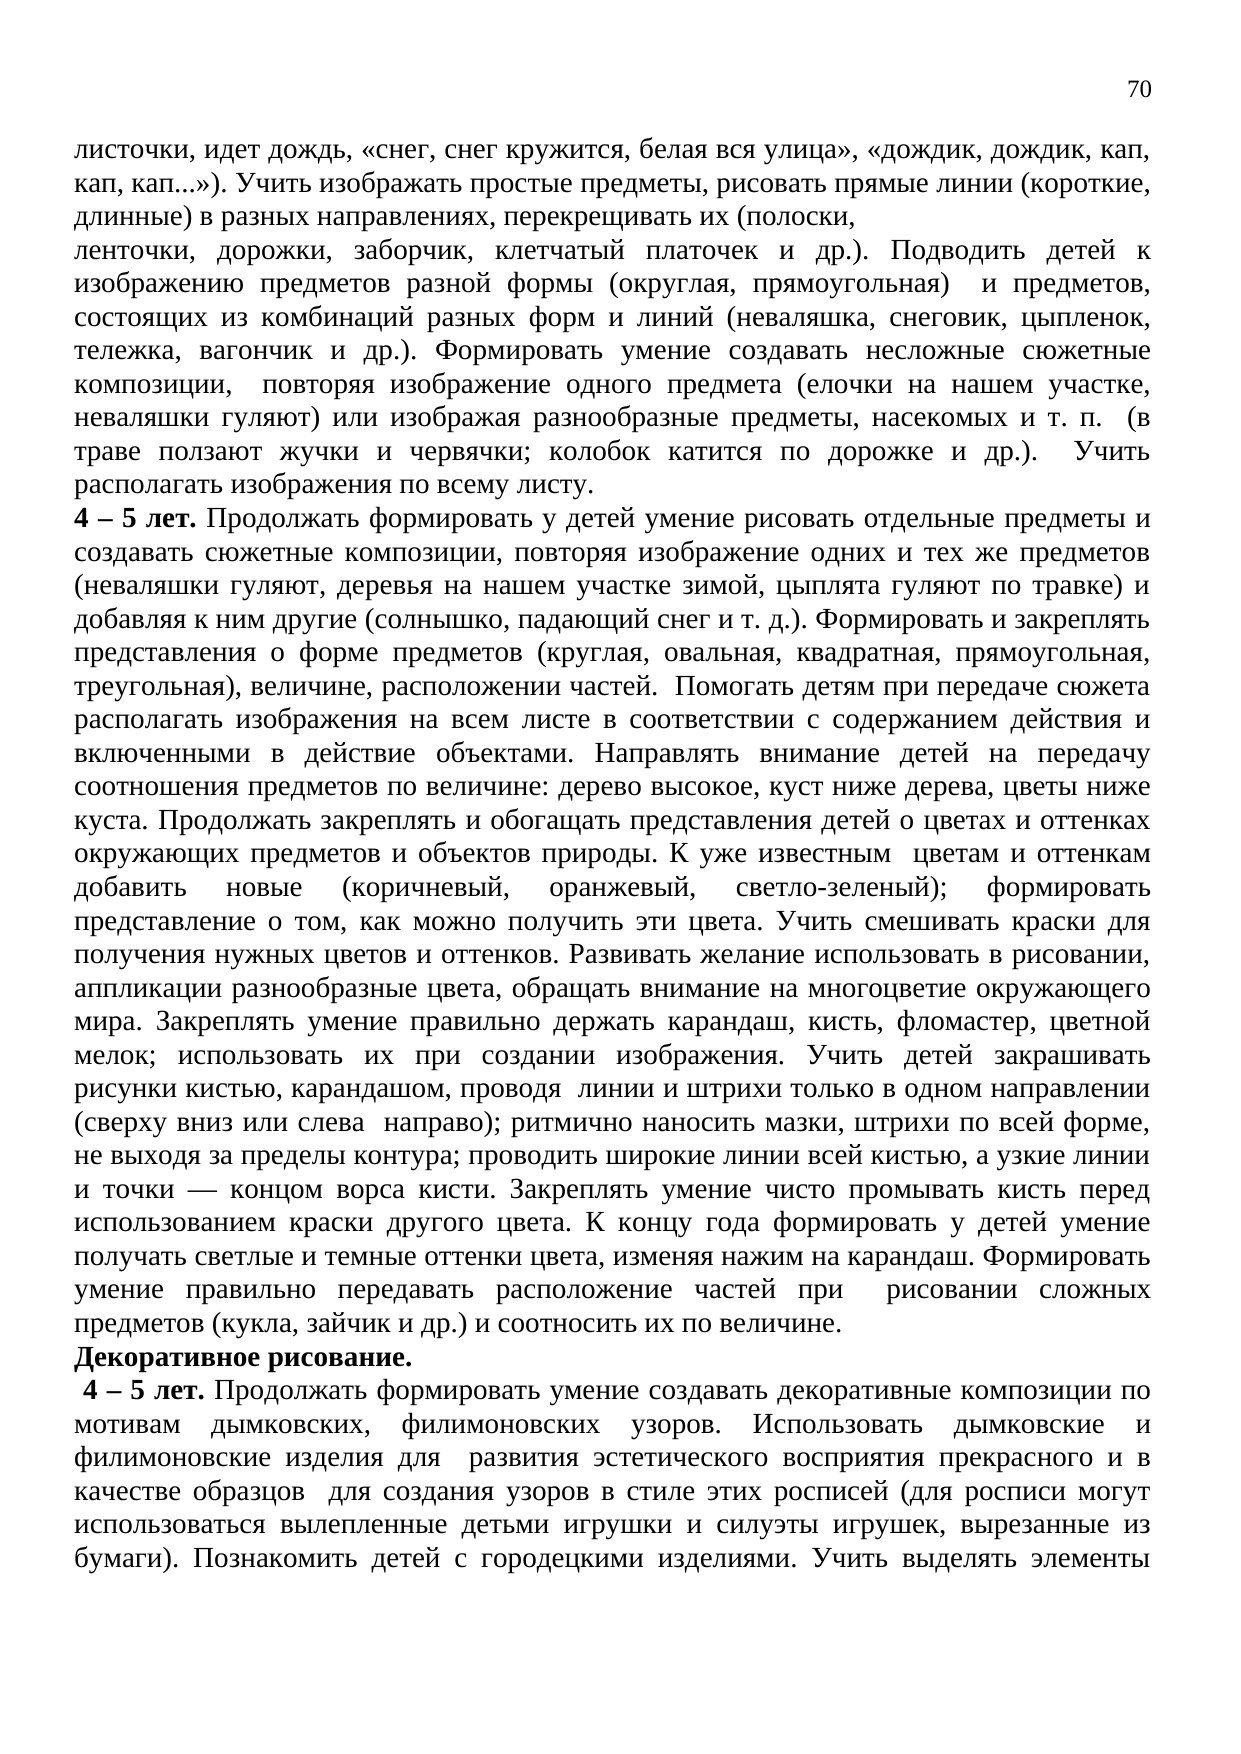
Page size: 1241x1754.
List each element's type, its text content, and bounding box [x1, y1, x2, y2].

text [74, 131, 1152, 232]
text 4 – 5 лет. Продолжать формировать у детей умение рисовать отдельные предметы и создавать сюжетные композиции, повторяя изображение одних и тех же предметов (неваляшки гуляют, деревья на нашем участке зимой, цыплята гуляют по травке) и добавляя к ним другие (солнышко, падающий снег и т. д.). Формировать и закреплять представления о форме предметов (круглая, овальная, квадратная, прямоугольная, треугольная), величине, расположении частей. Помогать детям при передаче сюжета располагать изображения на всем листе в соответствии с содержанием действия и включенными в действие объектами. Направлять внимание детей на передачу соотношения предметов по величине: дерево высокое, куст ниже дерева, цветы ниже куста. Продолжать закреплять и обогащать представления детей о цветах и оттенках окружающих предметов и объектов природы. К уже известным цветам и оттенкам добавить новые (коричневый, оранжевый, светло-зеленый); формировать представление о том, как можно получить эти цвета. Учить смешивать краски для получения нужных цветов и оттенков. Развивать желание использовать в рисовании, аппликации разнообразные цвета, обращать внимание на многоцветие окружающего мира. Закреплять умение правильно держать карандаш, кисть, фломастер, цветной мелок; использовать их при создании изображения. Учить детей закрашивать рисунки кистью, карандашом, проводя линии и штрихи только в одном направлении (сверху вниз или слева направо); ритмично наносить мазки, штрихи по всей форме, не выходя за пределы контура; проводить широкие линии всей кистью, а узкие линии и точки — концом ворса кисти. Закреплять умение чисто промывать кисть перед использованием краски другого цвета. К концу года формировать у детей умение получать светлые и темные оттенки цвета, изменяя нажим на карандаш. Формировать умение правильно передавать расположение частей при рисовании сложных предметов (кукла, зайчик и др.) и соотносить их по величине. [74, 500, 1152, 1339]
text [74, 1372, 1152, 1573]
text ленточки, дорожки, заборчик, клетчатый платочек и др.). Подводить детей к изображению предметов разной формы (округлая, прямоугольная) и предметов, состоящих из комбинаций разных форм и линий (неваляшка, снеговик, цыпленок, тележка, вагончик и др.). Формировать умение создавать несложные сюжетные композиции, повторяя изображение одного предмета (елочки на нашем участке, неваляшки гуляют) или изображая разнообразные предметы, насекомых и т. п. (в траве ползают жучки и червячки; колобок катится по дорожке и др.). Учить располагать изображения по всему листу. [74, 232, 1152, 500]
text Декоративное рисование. [74, 1339, 1152, 1372]
